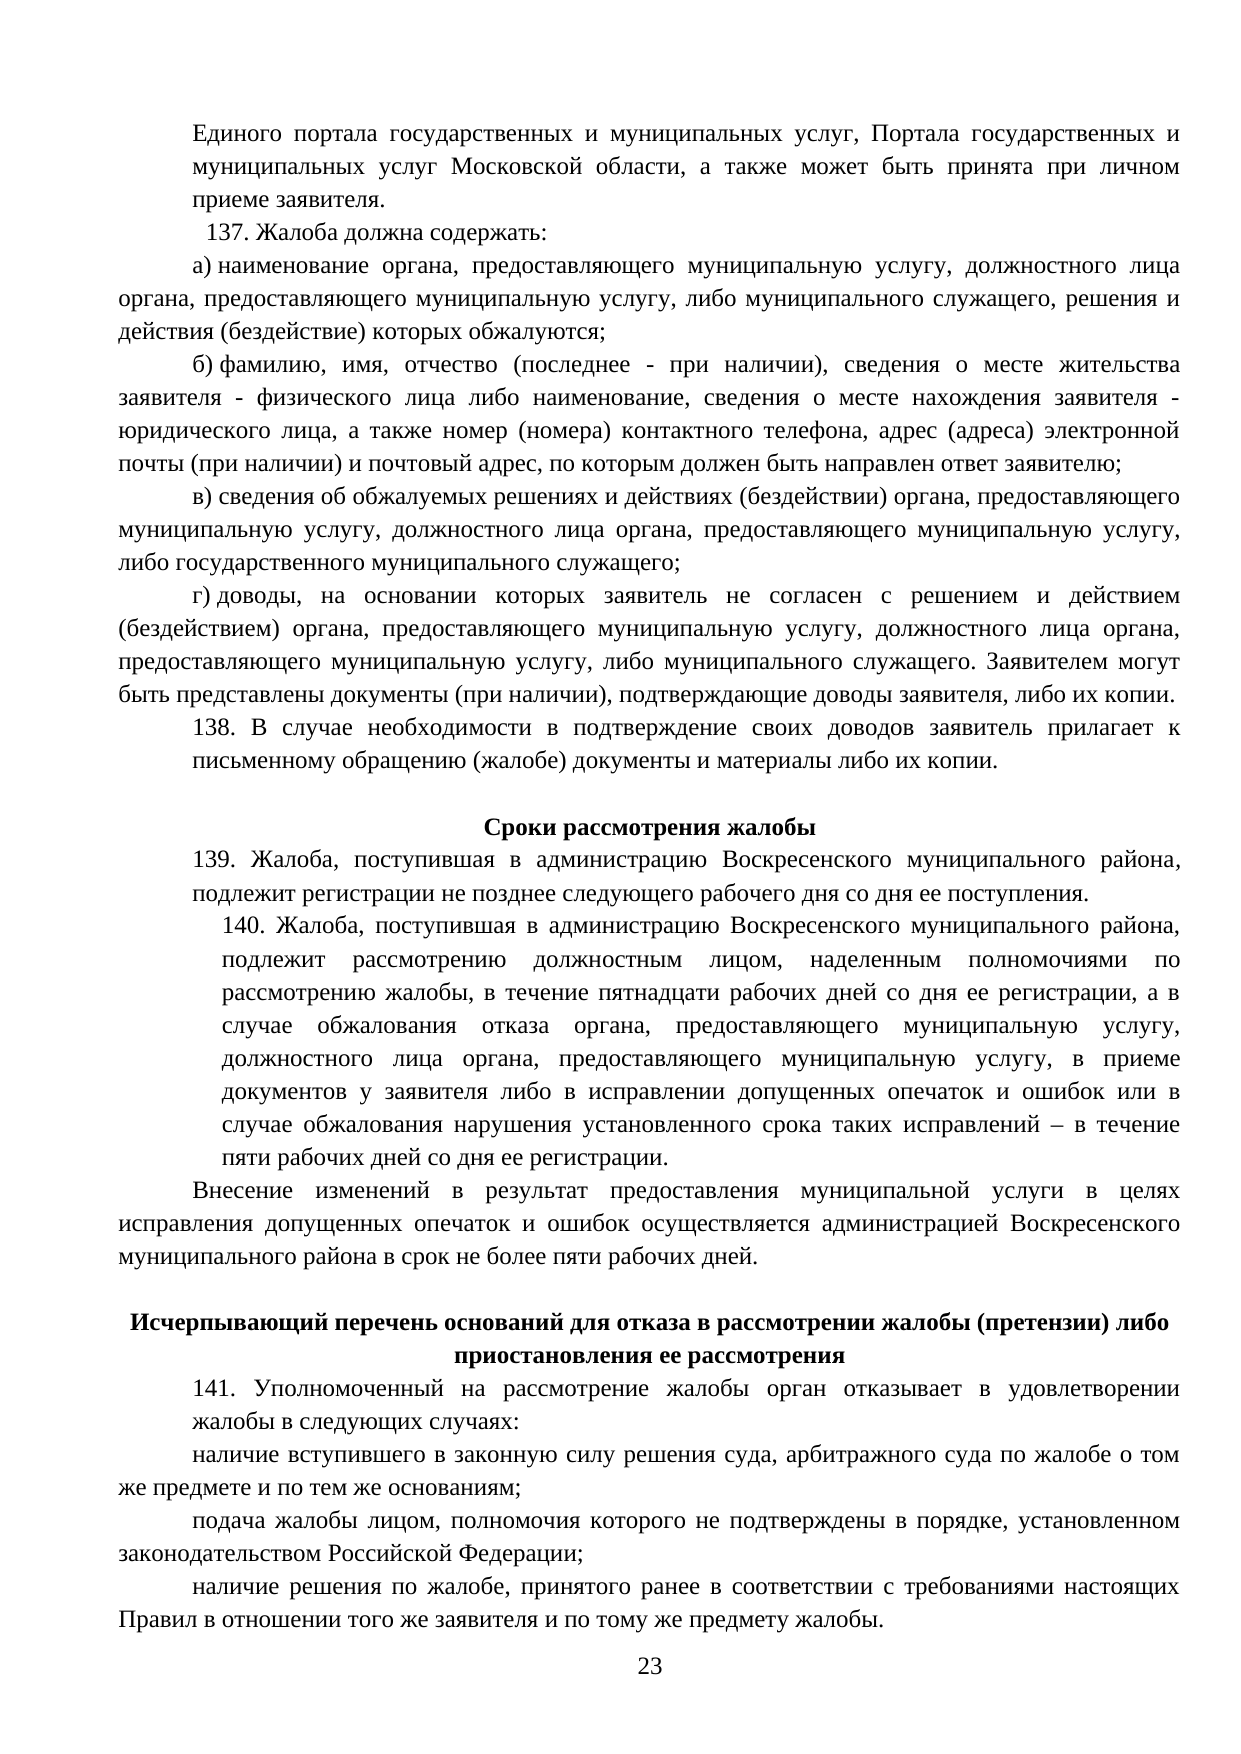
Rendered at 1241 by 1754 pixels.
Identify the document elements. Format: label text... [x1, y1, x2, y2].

list 139. Жалоба, поступившая в администрацию Воскресенского муниципального района, подлежит регистрации не позднее следующего рабочего дня со дня ее поступления. [192, 844, 1181, 906]
text Сроки рассмотрения жалобы [118, 812, 1181, 840]
text Внесение изменений в результат предоставления муниципальной услуги в целях исправления допущенных опечаток и ошибок осуществляется администрацией Воскресенского муниципального района в срок не более пяти рабочих дней. [118, 1175, 1181, 1269]
list 138. В случае необходимости в подтверждение своих доводов заявитель прилагает к письменному обращению (жалобе) документы и материалы либо их копии. [192, 712, 1181, 774]
text б) фамилию, имя, отчество (последнее - при наличии), сведения о месте жительства заявителя - физического лица либо наименование, сведения о месте нахождения заявителя - юридического лица, а также номер (номера) контактного телефона, адрес (адреса) электронной почты (при наличии) и почтовый адрес, по которым должен быть направлен ответ заявителю; [118, 349, 1181, 477]
text Исчерпывающий перечень оснований для отказа в рассмотрении жалобы (претензии) либо приостановления ее рассмотрения [118, 1307, 1181, 1369]
list 141. Уполномоченный на рассмотрение жалобы орган отказывает в удовлетворении жалобы в следующих случаях: [192, 1373, 1181, 1435]
text наличие решения по жалобе, принятого ранее в соответствии с требованиями настоящих Правил в отношении того же заявителя и по тому же предмету жалобы. [118, 1571, 1181, 1633]
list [192, 118, 1181, 213]
text а) наименование органа, предоставляющего муниципальную услугу, должностного лица органа, предоставляющего муниципальную услугу, либо муниципального служащего, решения и действия (бездействие) которых обжалуются; [118, 250, 1181, 345]
text 140. Жалоба, поступившая в администрацию Воскресенского муниципального района, подлежит рассмотрению должностным лицом, наделенным полномочиями по рассмотрению жалобы, в течение пятнадцати рабочих дней со дня ее регистрации, а в случае обжалования отказа органа, предоставляющего муниципальную услугу, должностного лица органа, предоставляющего муниципальную услугу, в приеме документов у заявителя либо в исправлении допущенных опечаток и ошибок или в случае обжалования нарушения установленного срока таких исправлений – в течение пяти рабочих дней со дня ее регистрации. [222, 911, 1181, 1171]
text в) сведения об обжалуемых решениях и действиях (бездействии) органа, предоставляющего муниципальную услугу, должностного лица органа, предоставляющего муниципальную услугу, либо государственного муниципального служащего; [118, 481, 1181, 576]
text наличие вступившего в законную силу решения суда, арбитражного суда по жалобе о том же предмете и по тем же основаниям; [118, 1439, 1181, 1501]
text подача жалобы лицом, полномочия которого не подтверждены в порядке, установленном законодательством Российской Федерации; [118, 1505, 1181, 1567]
text г) доводы, на основании которых заявитель не согласен с решением и действием (бездействием) органа, предоставляющего муниципальную услугу, должностного лица органа, предоставляющего муниципальную услугу, либо муниципального служащего. Заявителем могут быть представлены документы (при наличии), подтверждающие доводы заявителя, либо их копии. [118, 580, 1181, 708]
text 137. Жалоба должна содержать: [118, 217, 1181, 246]
